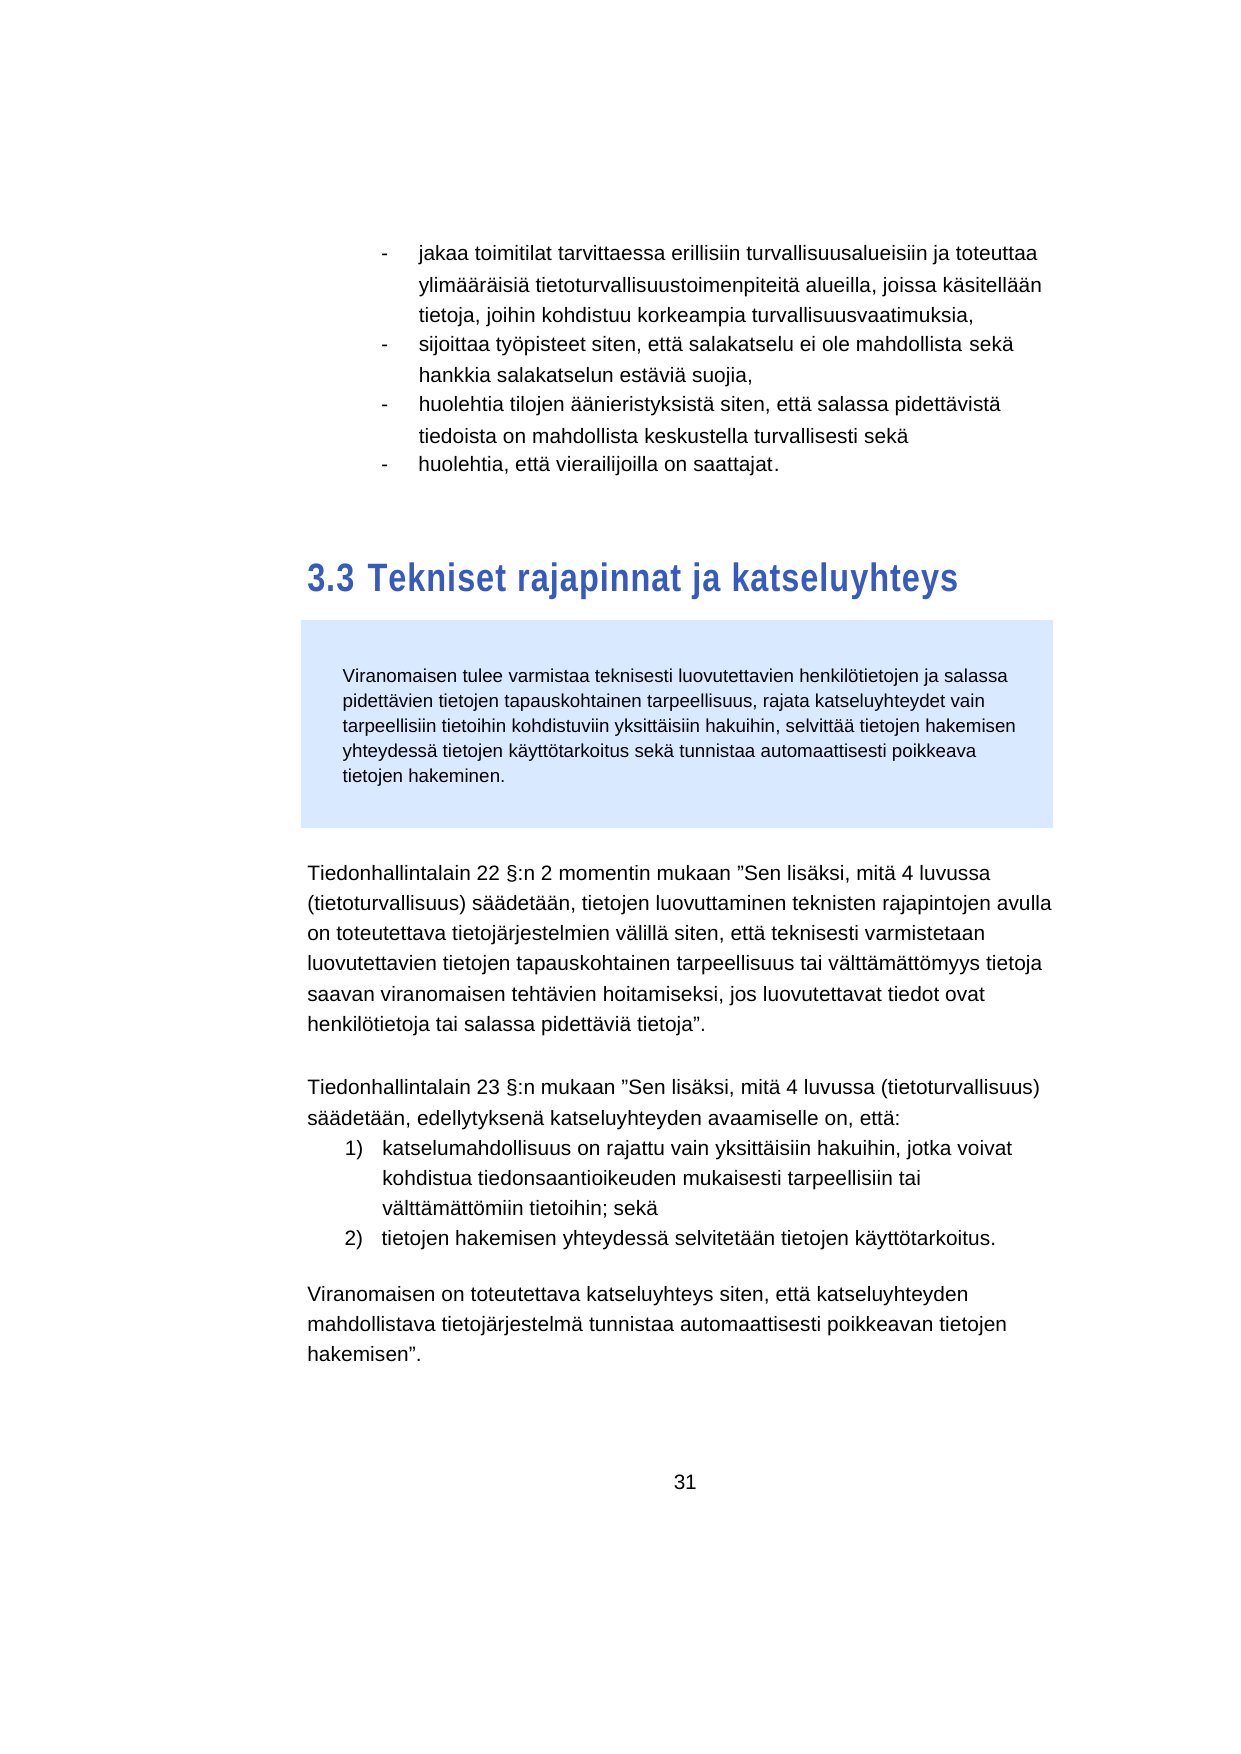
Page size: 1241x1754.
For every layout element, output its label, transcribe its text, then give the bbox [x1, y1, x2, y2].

list jakaa toimitilat tarvittaessa erillisiin turvallisuusalueisiin ja toteuttaa ylimääräisiä tietoturvallisuustoimenpiteitä alueilla, joissa käsitellään tietoja, joihin kohdistuu korkeampia turvallisuusvaatimuksia, [381, 236, 1063, 327]
list huolehtia, että vierailijoilla on saattajat. [381, 448, 1063, 478]
text Tiedonhallintalain 22 §:n 2 momentin mukaan ”Sen lisäksi, mitä 4 luvussa (tietoturvallisuus) säädetään, tietojen luovuttaminen teknisten rajapintojen avulla on toteutettava tietojärjestelmien välillä siten, että teknisesti varmistetaan luovutettavien tietojen tapauskohtainen tarpeellisuus tai välttämättömyys tietoja saavan viranomaisen tehtävien hoitamiseksi, jos luovutettavat tiedot ovat henkilötietoja tai salassa pidettäviä tietoja”. [307, 854, 1063, 1036]
subtitle Tekniset rajapinnat ja katseluyhteys [307, 555, 1063, 600]
list tietojen hakemisen yhteydessä selvitetään tietojen käyttötarkoitus. [344, 1220, 1063, 1250]
list huolehtia tilojen äänieristyksistä siten, että salassa pidettävistä tiedoista on mahdollista keskustella turvallisesti sekä [381, 387, 1063, 448]
text Viranomaisen tulee varmistaa teknisesti luovutettavien henkilötietojen ja salassa pidettävien tietojen tapauskohtainen tarpeellisuus, rajata katseluyhteydet vain tarpeellisiin tietoihin kohdistuviin yksittäisiin hakuihin, selvittää tietojen hakemisen yhteydessä tietojen käyttötarkoitus sekä tunnistaa automaattisesti poikkeava tietojen hakeminen. [301, 620, 1053, 828]
text Viranomaisen on toteutettava katseluyhteys siten, että katseluyhteyden mahdollistava tietojärjestelmä tunnistaa automaattisesti poikkeavan tietojen hakemisen”. [307, 1275, 1063, 1366]
text Tiedonhallintalain 23 §:n mukaan ”Sen lisäksi, mitä 4 luvussa (tietoturvallisuus) säädetään, edellytyksenä katseluyhteyden avaamiselle on, että: [307, 1069, 1063, 1129]
list sijoittaa työpisteet siten, että salakatselu ei ole mahdollista sekä hankkia salakatselun estäviä suojia, [381, 327, 1063, 387]
list katselumahdollisuus on rajattu vain yksittäisiin hakuihin, jotka voivat kohdistua tiedonsaantioikeuden mukaisesti tarpeellisiin tai välttämättömiin tietoihin; sekä [344, 1129, 1063, 1220]
